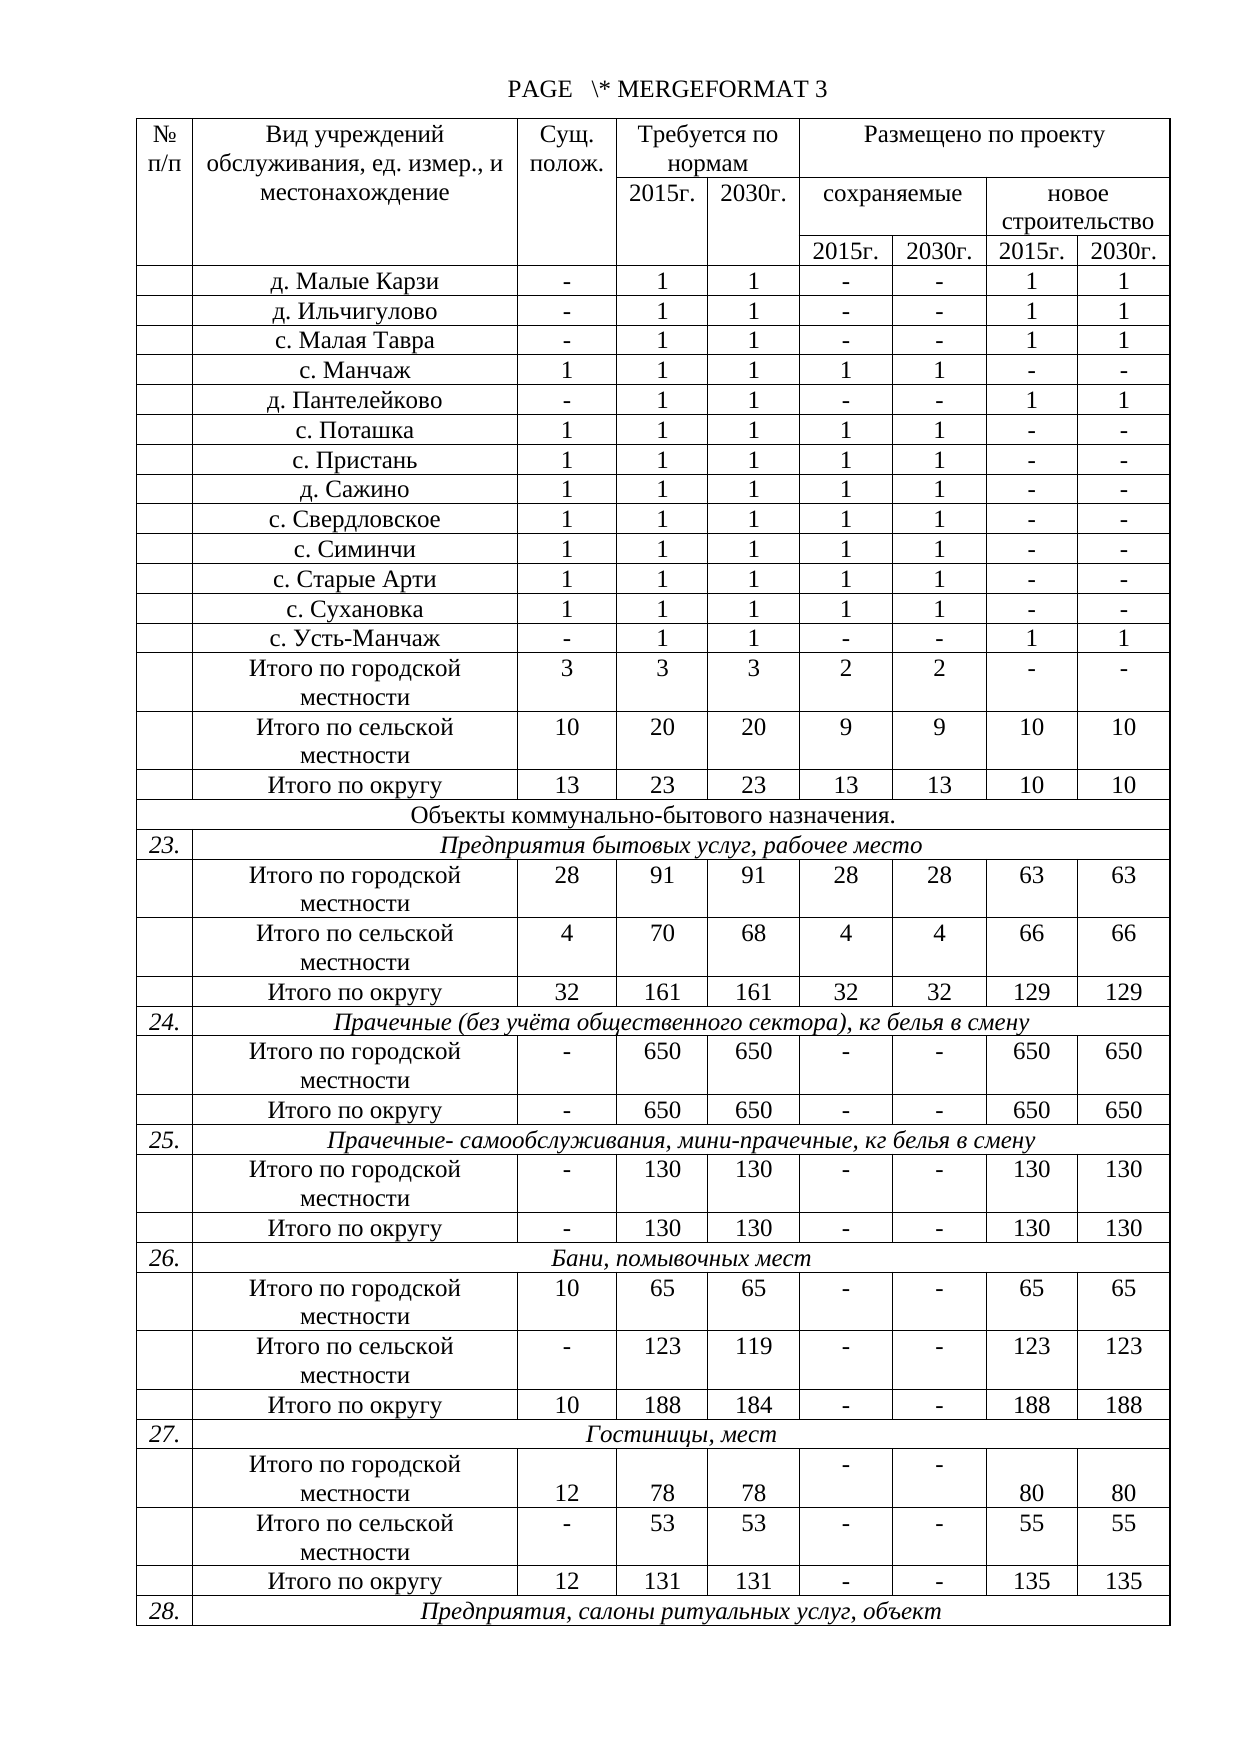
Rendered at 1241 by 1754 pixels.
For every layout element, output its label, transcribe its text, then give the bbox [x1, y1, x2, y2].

table_header Вид учреждений обслуживания, ед. измер., и местонахождение [193, 119, 517, 265]
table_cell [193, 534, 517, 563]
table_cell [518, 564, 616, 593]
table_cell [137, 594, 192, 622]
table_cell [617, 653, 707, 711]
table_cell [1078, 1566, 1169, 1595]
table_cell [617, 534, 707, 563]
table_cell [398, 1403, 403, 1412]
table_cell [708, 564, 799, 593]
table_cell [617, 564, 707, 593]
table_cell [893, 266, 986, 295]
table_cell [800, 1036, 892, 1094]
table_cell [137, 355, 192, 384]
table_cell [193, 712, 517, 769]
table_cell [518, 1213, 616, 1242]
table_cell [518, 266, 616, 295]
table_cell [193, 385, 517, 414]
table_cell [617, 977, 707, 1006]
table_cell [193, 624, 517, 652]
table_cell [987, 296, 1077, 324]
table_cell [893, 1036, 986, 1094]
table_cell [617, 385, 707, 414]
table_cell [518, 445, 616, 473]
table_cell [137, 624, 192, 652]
table_cell 2030г. [893, 236, 986, 265]
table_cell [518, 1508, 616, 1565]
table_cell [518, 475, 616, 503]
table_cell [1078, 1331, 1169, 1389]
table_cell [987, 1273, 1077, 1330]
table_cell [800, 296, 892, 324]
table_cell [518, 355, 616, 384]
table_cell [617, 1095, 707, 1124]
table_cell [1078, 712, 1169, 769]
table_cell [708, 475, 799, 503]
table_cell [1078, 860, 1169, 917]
table_cell новое строительство [987, 178, 1169, 235]
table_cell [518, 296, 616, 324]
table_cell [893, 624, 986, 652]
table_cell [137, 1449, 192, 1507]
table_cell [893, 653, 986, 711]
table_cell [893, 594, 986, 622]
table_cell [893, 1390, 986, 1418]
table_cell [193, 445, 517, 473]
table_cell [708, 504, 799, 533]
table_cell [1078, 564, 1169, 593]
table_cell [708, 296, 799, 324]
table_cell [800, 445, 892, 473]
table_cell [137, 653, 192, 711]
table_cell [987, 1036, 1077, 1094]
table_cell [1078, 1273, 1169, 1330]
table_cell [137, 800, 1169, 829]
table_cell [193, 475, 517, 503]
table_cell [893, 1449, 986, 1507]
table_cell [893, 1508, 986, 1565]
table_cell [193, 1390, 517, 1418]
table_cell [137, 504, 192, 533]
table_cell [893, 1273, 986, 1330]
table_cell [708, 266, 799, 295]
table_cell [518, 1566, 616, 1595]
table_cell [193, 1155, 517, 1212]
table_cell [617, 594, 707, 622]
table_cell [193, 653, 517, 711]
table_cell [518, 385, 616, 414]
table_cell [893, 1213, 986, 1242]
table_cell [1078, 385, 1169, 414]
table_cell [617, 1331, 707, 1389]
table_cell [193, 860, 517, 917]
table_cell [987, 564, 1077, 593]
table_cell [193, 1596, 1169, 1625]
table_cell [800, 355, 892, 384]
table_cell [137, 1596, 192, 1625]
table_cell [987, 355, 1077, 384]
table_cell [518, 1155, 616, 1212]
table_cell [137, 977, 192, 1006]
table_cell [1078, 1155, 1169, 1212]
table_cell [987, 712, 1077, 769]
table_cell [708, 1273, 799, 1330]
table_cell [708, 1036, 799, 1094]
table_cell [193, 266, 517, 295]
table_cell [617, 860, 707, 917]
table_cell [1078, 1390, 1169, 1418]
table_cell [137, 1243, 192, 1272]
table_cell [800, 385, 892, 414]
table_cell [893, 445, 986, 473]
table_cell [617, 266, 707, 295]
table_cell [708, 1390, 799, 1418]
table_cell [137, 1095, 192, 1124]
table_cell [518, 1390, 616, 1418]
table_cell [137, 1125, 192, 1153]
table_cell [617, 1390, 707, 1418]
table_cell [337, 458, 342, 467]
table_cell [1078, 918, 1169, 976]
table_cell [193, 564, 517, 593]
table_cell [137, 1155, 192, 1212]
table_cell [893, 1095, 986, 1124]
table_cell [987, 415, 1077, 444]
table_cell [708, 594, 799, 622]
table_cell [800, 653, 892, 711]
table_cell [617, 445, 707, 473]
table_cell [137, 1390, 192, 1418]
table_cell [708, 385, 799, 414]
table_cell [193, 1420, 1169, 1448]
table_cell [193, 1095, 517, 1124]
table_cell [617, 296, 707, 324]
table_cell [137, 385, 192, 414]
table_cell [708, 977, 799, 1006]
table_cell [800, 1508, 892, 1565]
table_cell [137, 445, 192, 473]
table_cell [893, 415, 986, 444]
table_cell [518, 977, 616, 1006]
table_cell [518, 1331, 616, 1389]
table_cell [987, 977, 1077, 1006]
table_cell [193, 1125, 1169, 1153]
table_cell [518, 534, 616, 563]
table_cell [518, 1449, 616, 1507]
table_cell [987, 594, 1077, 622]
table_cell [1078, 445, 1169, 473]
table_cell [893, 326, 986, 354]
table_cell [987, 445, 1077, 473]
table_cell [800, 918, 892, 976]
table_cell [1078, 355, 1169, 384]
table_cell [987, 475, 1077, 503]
table_cell 2030г. [708, 178, 799, 265]
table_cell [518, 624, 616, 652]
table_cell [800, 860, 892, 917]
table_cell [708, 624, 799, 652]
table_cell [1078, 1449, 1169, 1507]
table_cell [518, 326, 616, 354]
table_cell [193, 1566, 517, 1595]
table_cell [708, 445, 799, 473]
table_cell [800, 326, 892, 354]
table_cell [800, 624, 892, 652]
table_cell 2015г. [800, 236, 892, 265]
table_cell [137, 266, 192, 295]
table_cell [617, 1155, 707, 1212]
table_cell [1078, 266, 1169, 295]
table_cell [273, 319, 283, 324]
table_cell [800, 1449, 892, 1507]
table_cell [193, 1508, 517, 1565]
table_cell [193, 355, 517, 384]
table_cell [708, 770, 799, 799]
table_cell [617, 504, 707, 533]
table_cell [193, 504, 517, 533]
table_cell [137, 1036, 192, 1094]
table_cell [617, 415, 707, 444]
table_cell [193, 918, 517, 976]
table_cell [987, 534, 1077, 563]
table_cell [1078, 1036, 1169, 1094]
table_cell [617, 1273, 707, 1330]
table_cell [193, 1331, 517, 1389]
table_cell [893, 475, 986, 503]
table_header Сущ. полож. [518, 119, 616, 265]
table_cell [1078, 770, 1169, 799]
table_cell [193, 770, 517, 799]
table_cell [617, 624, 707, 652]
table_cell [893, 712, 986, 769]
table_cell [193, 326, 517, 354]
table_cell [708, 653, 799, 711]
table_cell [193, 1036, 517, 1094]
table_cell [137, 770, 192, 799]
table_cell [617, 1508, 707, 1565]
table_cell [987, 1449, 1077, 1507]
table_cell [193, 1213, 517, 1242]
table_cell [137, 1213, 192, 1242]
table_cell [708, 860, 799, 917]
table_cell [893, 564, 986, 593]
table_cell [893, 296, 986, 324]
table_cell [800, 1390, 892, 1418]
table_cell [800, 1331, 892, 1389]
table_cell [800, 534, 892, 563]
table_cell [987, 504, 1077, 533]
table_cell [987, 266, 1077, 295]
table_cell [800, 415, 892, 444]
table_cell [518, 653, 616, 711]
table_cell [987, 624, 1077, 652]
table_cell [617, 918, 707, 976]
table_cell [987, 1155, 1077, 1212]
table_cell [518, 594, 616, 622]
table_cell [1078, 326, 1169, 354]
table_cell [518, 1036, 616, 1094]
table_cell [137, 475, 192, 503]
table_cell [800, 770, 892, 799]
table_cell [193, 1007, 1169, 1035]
table_header Размещено по проекту [800, 119, 1169, 177]
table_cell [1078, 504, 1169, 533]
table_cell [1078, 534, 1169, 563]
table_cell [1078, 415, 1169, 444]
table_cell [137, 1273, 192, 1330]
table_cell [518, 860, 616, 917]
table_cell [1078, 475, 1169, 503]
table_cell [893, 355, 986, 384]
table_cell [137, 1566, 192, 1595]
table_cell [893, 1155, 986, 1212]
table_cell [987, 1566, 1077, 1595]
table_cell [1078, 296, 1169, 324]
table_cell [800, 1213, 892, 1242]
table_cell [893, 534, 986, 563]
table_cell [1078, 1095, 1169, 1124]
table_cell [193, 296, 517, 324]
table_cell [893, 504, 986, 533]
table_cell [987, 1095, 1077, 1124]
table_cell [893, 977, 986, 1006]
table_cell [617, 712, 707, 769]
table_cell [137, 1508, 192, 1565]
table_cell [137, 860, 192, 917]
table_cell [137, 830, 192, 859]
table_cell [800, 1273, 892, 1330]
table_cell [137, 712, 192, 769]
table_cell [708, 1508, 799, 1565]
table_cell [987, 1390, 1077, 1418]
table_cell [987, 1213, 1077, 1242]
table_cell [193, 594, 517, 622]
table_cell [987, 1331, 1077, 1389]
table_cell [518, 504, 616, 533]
table_cell 2015г. [987, 236, 1077, 265]
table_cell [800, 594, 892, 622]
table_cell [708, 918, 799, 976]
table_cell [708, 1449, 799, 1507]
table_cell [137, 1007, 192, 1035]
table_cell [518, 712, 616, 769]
table_cell 2030г. [1078, 236, 1169, 265]
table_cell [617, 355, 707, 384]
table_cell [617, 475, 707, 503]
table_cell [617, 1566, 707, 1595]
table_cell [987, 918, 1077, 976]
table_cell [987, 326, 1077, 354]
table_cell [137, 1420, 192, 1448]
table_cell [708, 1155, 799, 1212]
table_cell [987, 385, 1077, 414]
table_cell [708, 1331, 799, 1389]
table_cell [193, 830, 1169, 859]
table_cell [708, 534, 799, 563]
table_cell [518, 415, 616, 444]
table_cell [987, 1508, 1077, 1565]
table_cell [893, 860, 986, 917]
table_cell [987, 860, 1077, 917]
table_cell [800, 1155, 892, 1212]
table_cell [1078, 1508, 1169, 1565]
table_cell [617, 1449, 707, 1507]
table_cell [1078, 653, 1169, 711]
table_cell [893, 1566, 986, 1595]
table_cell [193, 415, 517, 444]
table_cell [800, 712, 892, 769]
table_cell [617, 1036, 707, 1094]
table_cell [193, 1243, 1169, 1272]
table_header № п/п [137, 119, 192, 265]
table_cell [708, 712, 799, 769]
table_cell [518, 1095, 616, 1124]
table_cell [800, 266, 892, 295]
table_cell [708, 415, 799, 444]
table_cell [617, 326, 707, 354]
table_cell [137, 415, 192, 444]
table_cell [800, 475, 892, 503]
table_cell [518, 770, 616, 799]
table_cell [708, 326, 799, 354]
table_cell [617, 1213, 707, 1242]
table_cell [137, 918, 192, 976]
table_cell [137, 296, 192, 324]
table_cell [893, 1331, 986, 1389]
table_cell сохраняемые [800, 178, 986, 235]
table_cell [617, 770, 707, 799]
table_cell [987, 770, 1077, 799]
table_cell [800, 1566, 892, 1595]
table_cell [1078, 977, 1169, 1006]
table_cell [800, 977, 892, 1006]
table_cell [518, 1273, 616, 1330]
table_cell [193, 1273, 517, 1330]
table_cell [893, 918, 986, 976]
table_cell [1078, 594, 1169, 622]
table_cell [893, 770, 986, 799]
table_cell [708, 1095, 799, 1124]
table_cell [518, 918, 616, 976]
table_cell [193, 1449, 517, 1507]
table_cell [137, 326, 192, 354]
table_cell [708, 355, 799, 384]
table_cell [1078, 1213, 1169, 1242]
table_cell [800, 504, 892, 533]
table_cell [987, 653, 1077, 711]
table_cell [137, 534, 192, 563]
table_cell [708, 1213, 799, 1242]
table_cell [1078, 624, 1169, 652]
table_cell 2015г. [617, 178, 707, 265]
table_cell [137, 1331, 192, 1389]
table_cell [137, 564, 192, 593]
table_header Требуется по нормам [617, 119, 799, 177]
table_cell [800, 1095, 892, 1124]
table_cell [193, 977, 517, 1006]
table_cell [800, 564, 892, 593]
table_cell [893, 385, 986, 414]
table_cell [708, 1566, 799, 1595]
